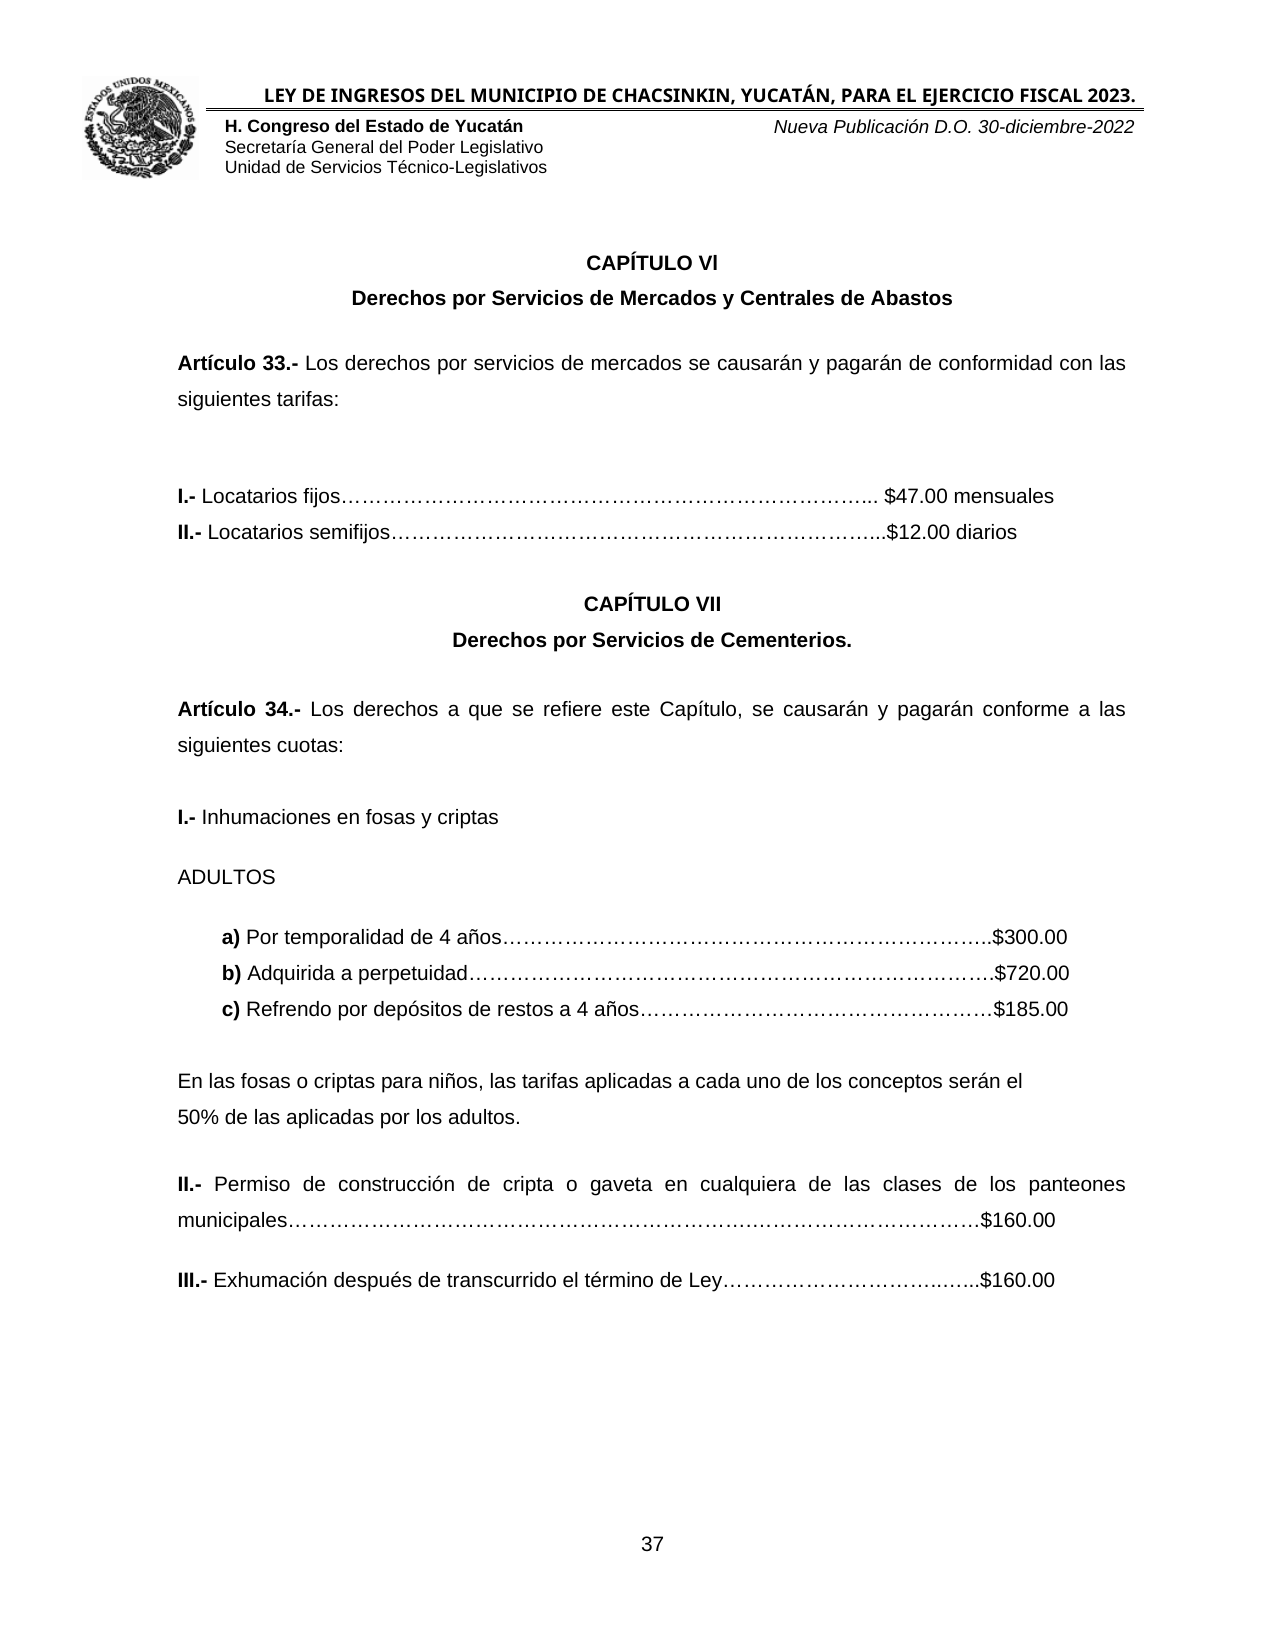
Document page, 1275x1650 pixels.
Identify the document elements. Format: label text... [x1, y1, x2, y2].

text En las fosas o criptas para niños, las tarifas aplicadas a cada uno de los conceptos serán el [177, 1069, 1127, 1093]
text CAPÍTULO Vl [177, 250, 1127, 274]
text a) Por temporalidad de 4 años……………………………………………………………..$300.00 [222, 925, 1127, 949]
text b) Adquirida a perpetuidad………………………………………………………………….$720.00 [222, 961, 1127, 985]
text 50% de las aplicadas por los adultos. [177, 1105, 1127, 1129]
text ADULTOS [177, 865, 1127, 889]
text CAPÍTULO VII [177, 592, 1127, 616]
text I.- Inhumaciones en fosas y criptas [177, 805, 1127, 829]
text II.- Locatarios semifijos……………………………………………………………...$12.00 diarios [177, 520, 1127, 544]
text Artículo 34.- Los derechos a que se refiere este Capítulo, se causarán y pagarán conforme a las siguientes cuotas: [177, 697, 1127, 757]
text III.- Exhumación después de transcurrido el término de Ley…………………………..…...$160.00 [177, 1268, 1127, 1292]
text II.- Permiso de construcción de cripta o gaveta en cualquiera de las clases de los panteones municipales………………………………………………………….……………………………$160.00 [177, 1172, 1127, 1232]
text Derechos por Servicios de Cementerios. [177, 628, 1127, 652]
text I.- Locatarios fijos…………………………………………………………………... $47.00 mensuales [177, 484, 1127, 508]
text Artículo 33.- Los derechos por servicios de mercados se causarán y pagarán de conformidad con las siguientes tarifas: [177, 351, 1127, 411]
text c) Refrendo por depósitos de restos a 4 años……………………………………………$185.00 [222, 997, 1127, 1021]
text Derechos por Servicios de Mercados y Centrales de Abastos [177, 286, 1127, 310]
